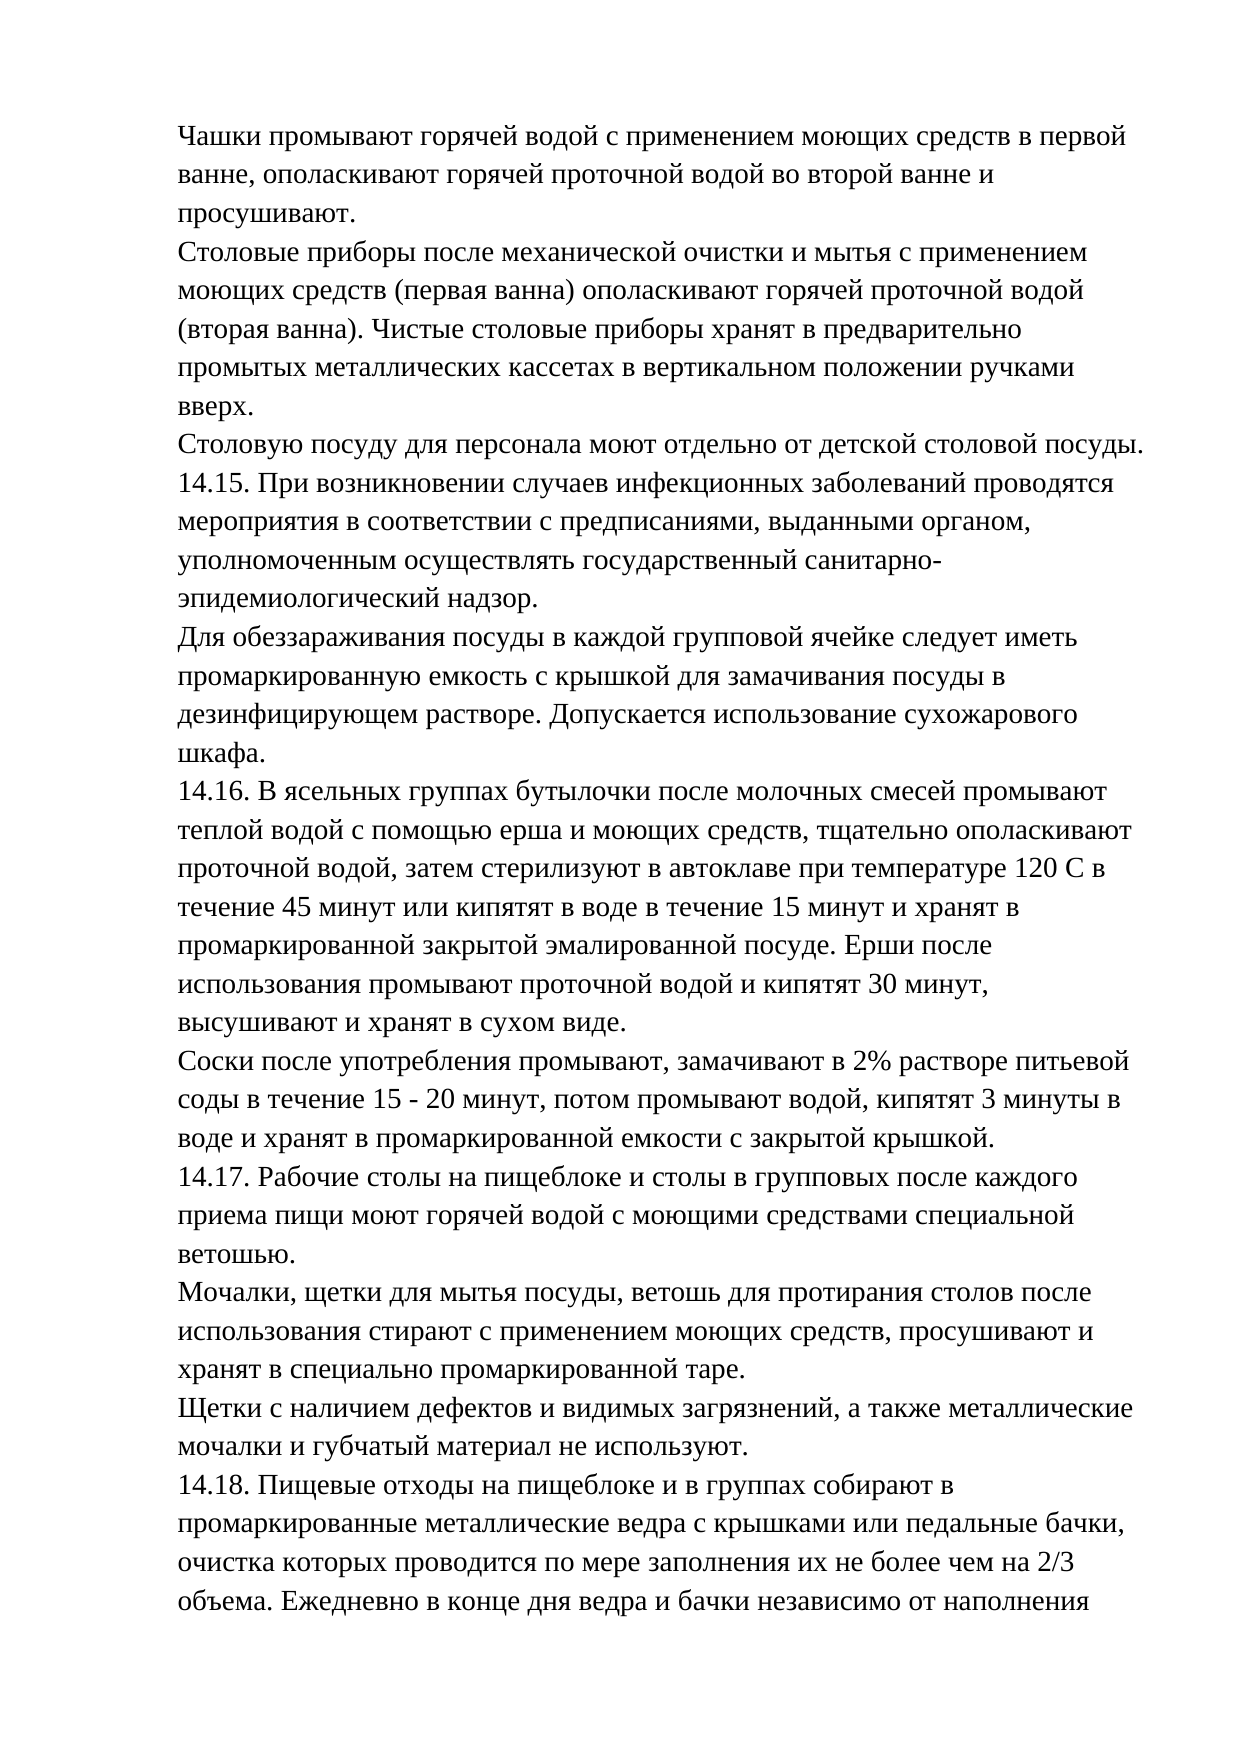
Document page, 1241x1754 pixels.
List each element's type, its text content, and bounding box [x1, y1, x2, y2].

text Столовые приборы после механической очистки и мытья с применением моющих средств (первая ванна) ополаскивают горячей проточной водой (вторая ванна). Чистые столовые приборы хранят в предварительно промытых металлических кассетах в вертикальном положении ручками вверх. [177, 234, 1152, 421]
text Для обеззараживания посуды в каждой групповой ячейке следует иметь промаркированную емкость с крышкой для замачивания посуды в дезинфицирующем растворе. Допускается использование сухожарового шкафа. [177, 619, 1152, 768]
text 14.17. Рабочие столы на пищеблоке и столы в групповых после каждого приема пищи моют горячей водой с моющими средствами специальной ветошью. [177, 1159, 1152, 1269]
text Столовую посуду для персонала моют отдельно от детской столовой посуды. [177, 426, 1152, 460]
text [177, 1467, 1152, 1616]
text Щетки с наличием дефектов и видимых загрязнений, а также металлические мочалки и губчатый материал не используют. [177, 1390, 1152, 1462]
text Мочалки, щетки для мытья посуды, ветошь для протирания столов после использования стирают с применением моющих средств, просушивают и хранят в специально промаркированной таре. [177, 1274, 1152, 1385]
text 14.16. В ясельных группах бутылочки после молочных смесей промывают теплой водой с помощью ерша и моющих средств, тщательно ополаскивают проточной водой, затем стерилизуют в автоклаве при температуре 120 С в течение 45 минут или кипятят в воде в течение 15 минут и хранят в промаркированной закрытой эмалированной посуде. Ерши после использования промывают проточной водой и кипятят 30 минут, высушивают и хранят в сухом виде. [177, 773, 1152, 1038]
text Чашки промывают горячей водой с применением моющих средств в первой ванне, ополаскивают горячей проточной водой во второй ванне и просушивают. [177, 118, 1152, 229]
text 14.15. При возникновении случаев инфекционных заболеваний проводятся мероприятия в соответствии с предписаниями, выданными органом, уполномоченным осуществлять государственный санитарно-эпидемиологический надзор. [177, 465, 1152, 614]
text Соски после употребления промывают, замачивают в 2% растворе питьевой соды в течение 15 - 20 минут, потом промывают водой, кипятят 3 минуты в воде и хранят в промаркированной емкости с закрытой крышкой. [177, 1043, 1152, 1154]
